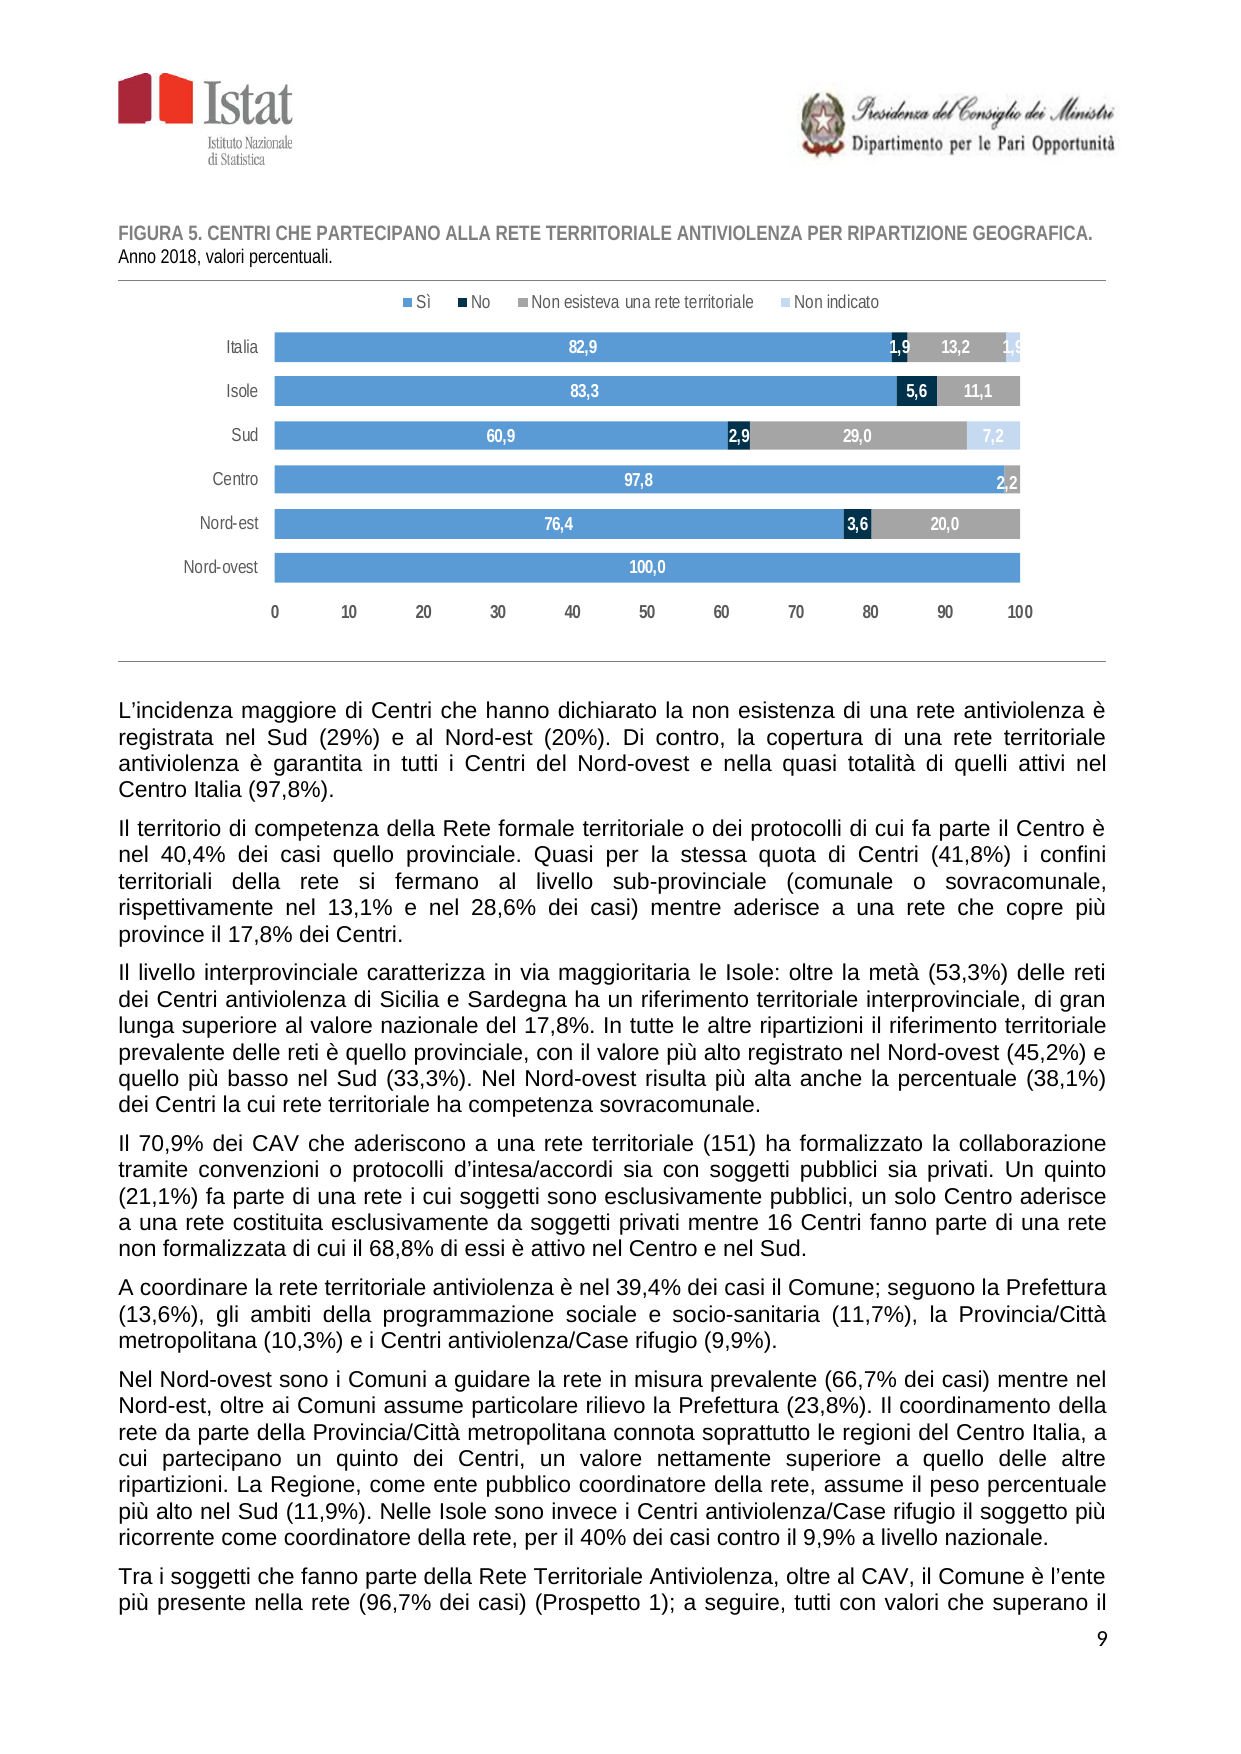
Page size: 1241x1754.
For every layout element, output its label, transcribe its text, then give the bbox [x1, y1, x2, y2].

text A coordinare la rete territoriale antiviolenza è nel 39,4% dei casi il Comune; seguono la Prefettura (13,6%), gli ambiti della programmazione sociale e socio-sanitaria (11,7%), la Provincia/Città metropolitana (10,3%) e i Centri antiviolenza/Case rifugio (9,9%). [118, 1274, 1107, 1353]
text Il territorio di competenza della Rete formale territoriale o dei protocolli di cui fa parte il Centro è nel 40,4% dei casi quello provinciale. Quasi per la stessa quota di Centri (41,8%) i confini territoriali della rete si fermano al livello sub-provinciale (comunale o sovracomunale, rispettivamente nel 13,1% e nel 28,6% dei casi) mentre aderisce a una rete che copre più province il 17,8% dei Centri. [118, 815, 1107, 947]
text Il 70,9% dei CAV che aderiscono a una rete territoriale (151) ha formalizzato la collaborazione tramite convenzioni o protocolli d’intesa/accordi sia con soggetti pubblici sia privati. Un quinto (21,1%) fa parte di una rete i cui soggetti sono esclusivamente pubblici, un solo Centro aderisce a una rete costituita esclusivamente da soggetti privati mentre 16 Centri fanno parte di una rete non formalizzata di cui il 68,8% di essi è attivo nel Centro e nel Sud. [118, 1130, 1107, 1262]
text Il livello interprovinciale caratterizza in via maggioritaria le Isole: oltre la metà (53,3%) delle reti dei Centri antiviolenza di Sicilia e Sardegna ha un riferimento territoriale interprovinciale, di gran lunga superiore al valore nazionale del 17,8%. In tutte le altre ripartizioni il riferimento territoriale prevalente delle reti è quello provinciale, con il valore più alto registrato nel Nord-ovest (45,2%) e quello più basso nel Sud (33,3%). Nel Nord-ovest risulta più alta anche la percentuale (38,1%) dei Centri la cui rete territoriale ha competenza sovracomunale. [118, 959, 1107, 1117]
text Nel Nord-ovest sono i Comuni a guidare la rete in misura prevalente (66,7% dei casi) mentre nel Nord-est, oltre ai Comuni assume particolare rilievo la Prefettura (23,8%). Il coordinamento della rete da parte della Provincia/Città metropolitana connota soprattutto le regioni del Centro Italia, a cui partecipano un quinto dei Centri, un valore nettamente superiore a quello delle altre ripartizioni. La Regione, come ente pubblico coordinatore della rete, assume il peso percentuale più alto nel Sud (11,9%). Nelle Isole sono invece i Centri antiviolenza/Case rifugio il soggetto più ricorrente come coordinatore della rete, per il 40% dei casi contro il 9,9% a livello nazionale. [118, 1366, 1107, 1550]
table_header [118, 281, 1106, 661]
text L’incidenza maggiore di Centri che hanno dichiarato la non esistenza di una rete antiviolenza è registrata nel Sud (29%) e al Nord-est (20%). Di contro, la copertura di una rete territoriale antiviolenza è garantita in tutti i Centri del Nord-ovest e nella quasi totalità di quelli attivi nel Centro Italia (97,8%). [118, 697, 1107, 803]
text FIGURA 5. CENTRI CHE PARTECIPANO ALLA RETE TERRITORIALE ANTIVIOLENZA PER RIPARTIZIONE GEOGRAFICA. [118, 221, 1107, 244]
picture [118, 73, 293, 165]
text Anno 2018, valori percentuali. [118, 244, 1107, 267]
